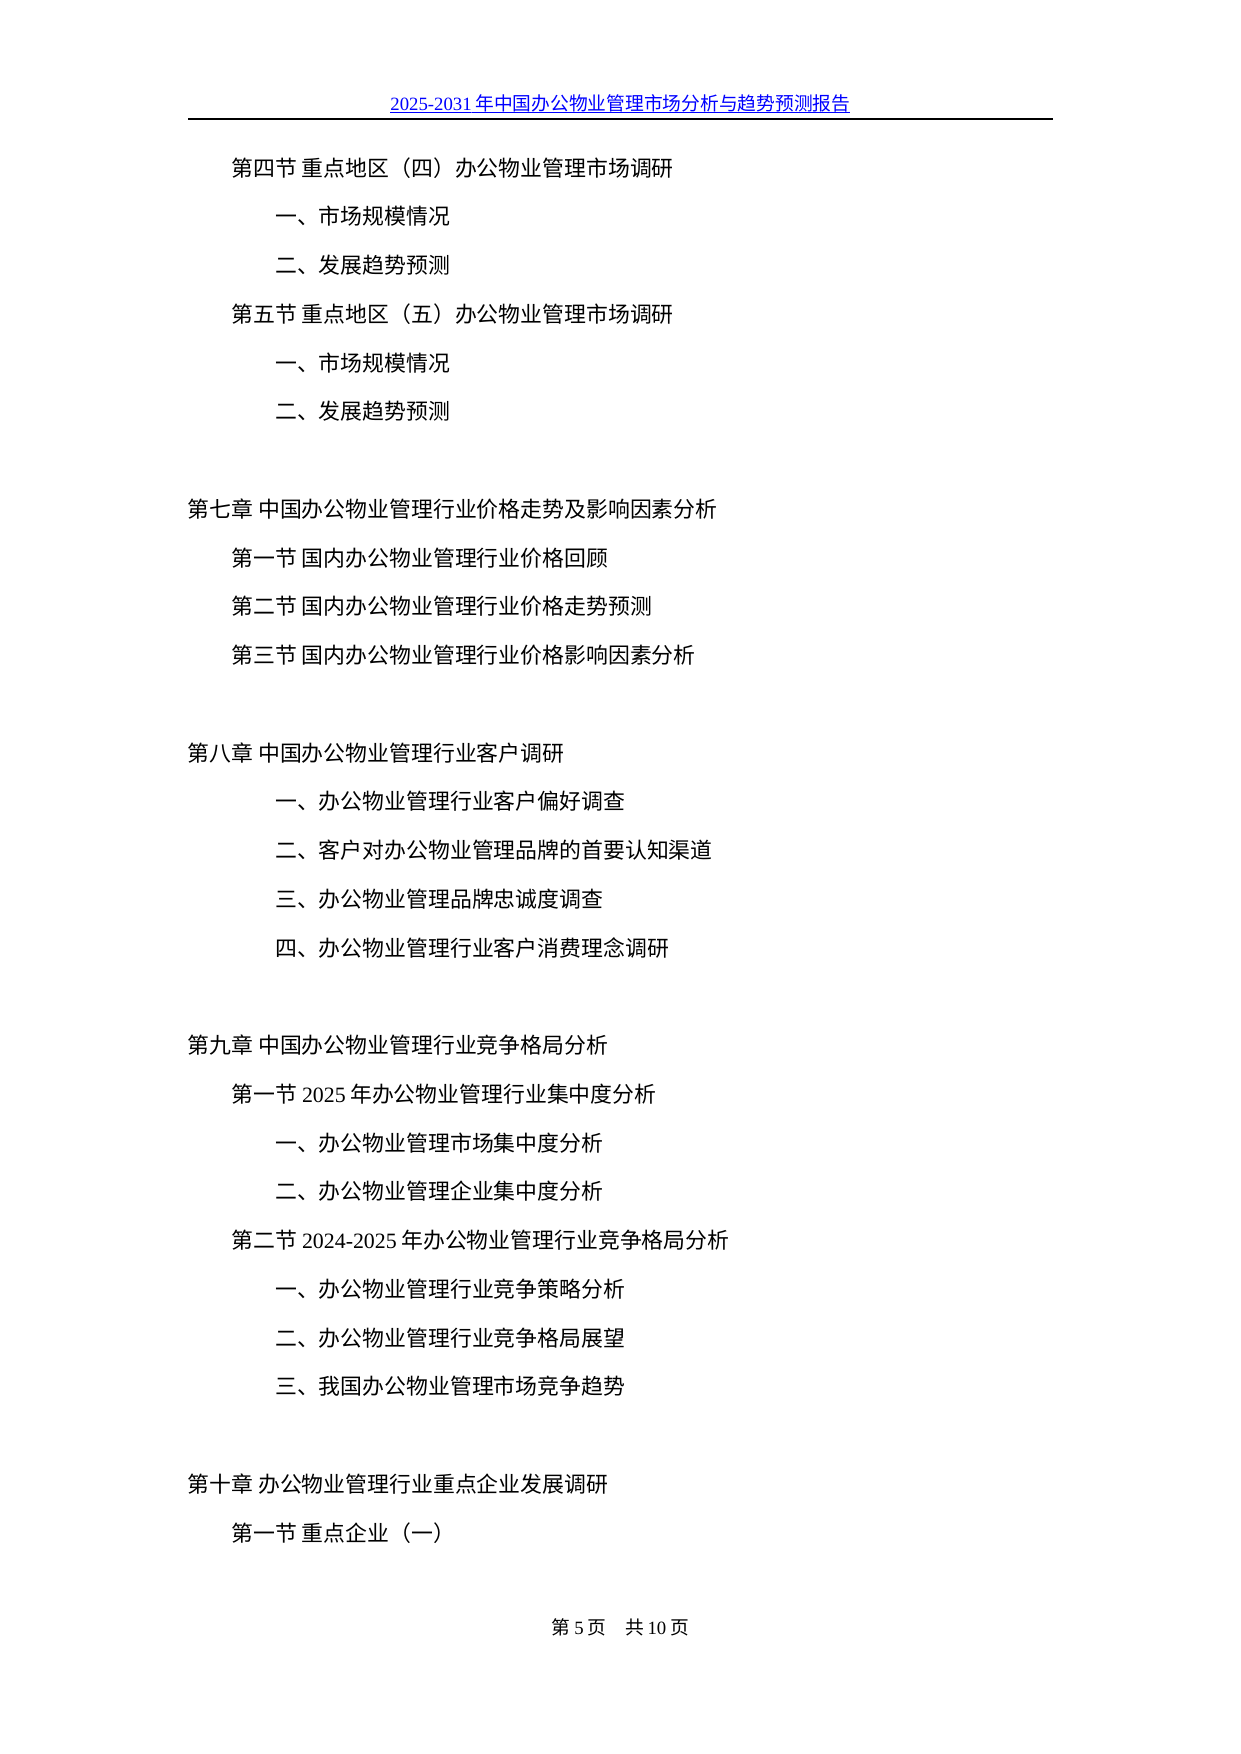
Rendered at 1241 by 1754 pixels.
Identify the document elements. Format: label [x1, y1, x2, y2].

text [187, 150, 1053, 1548]
